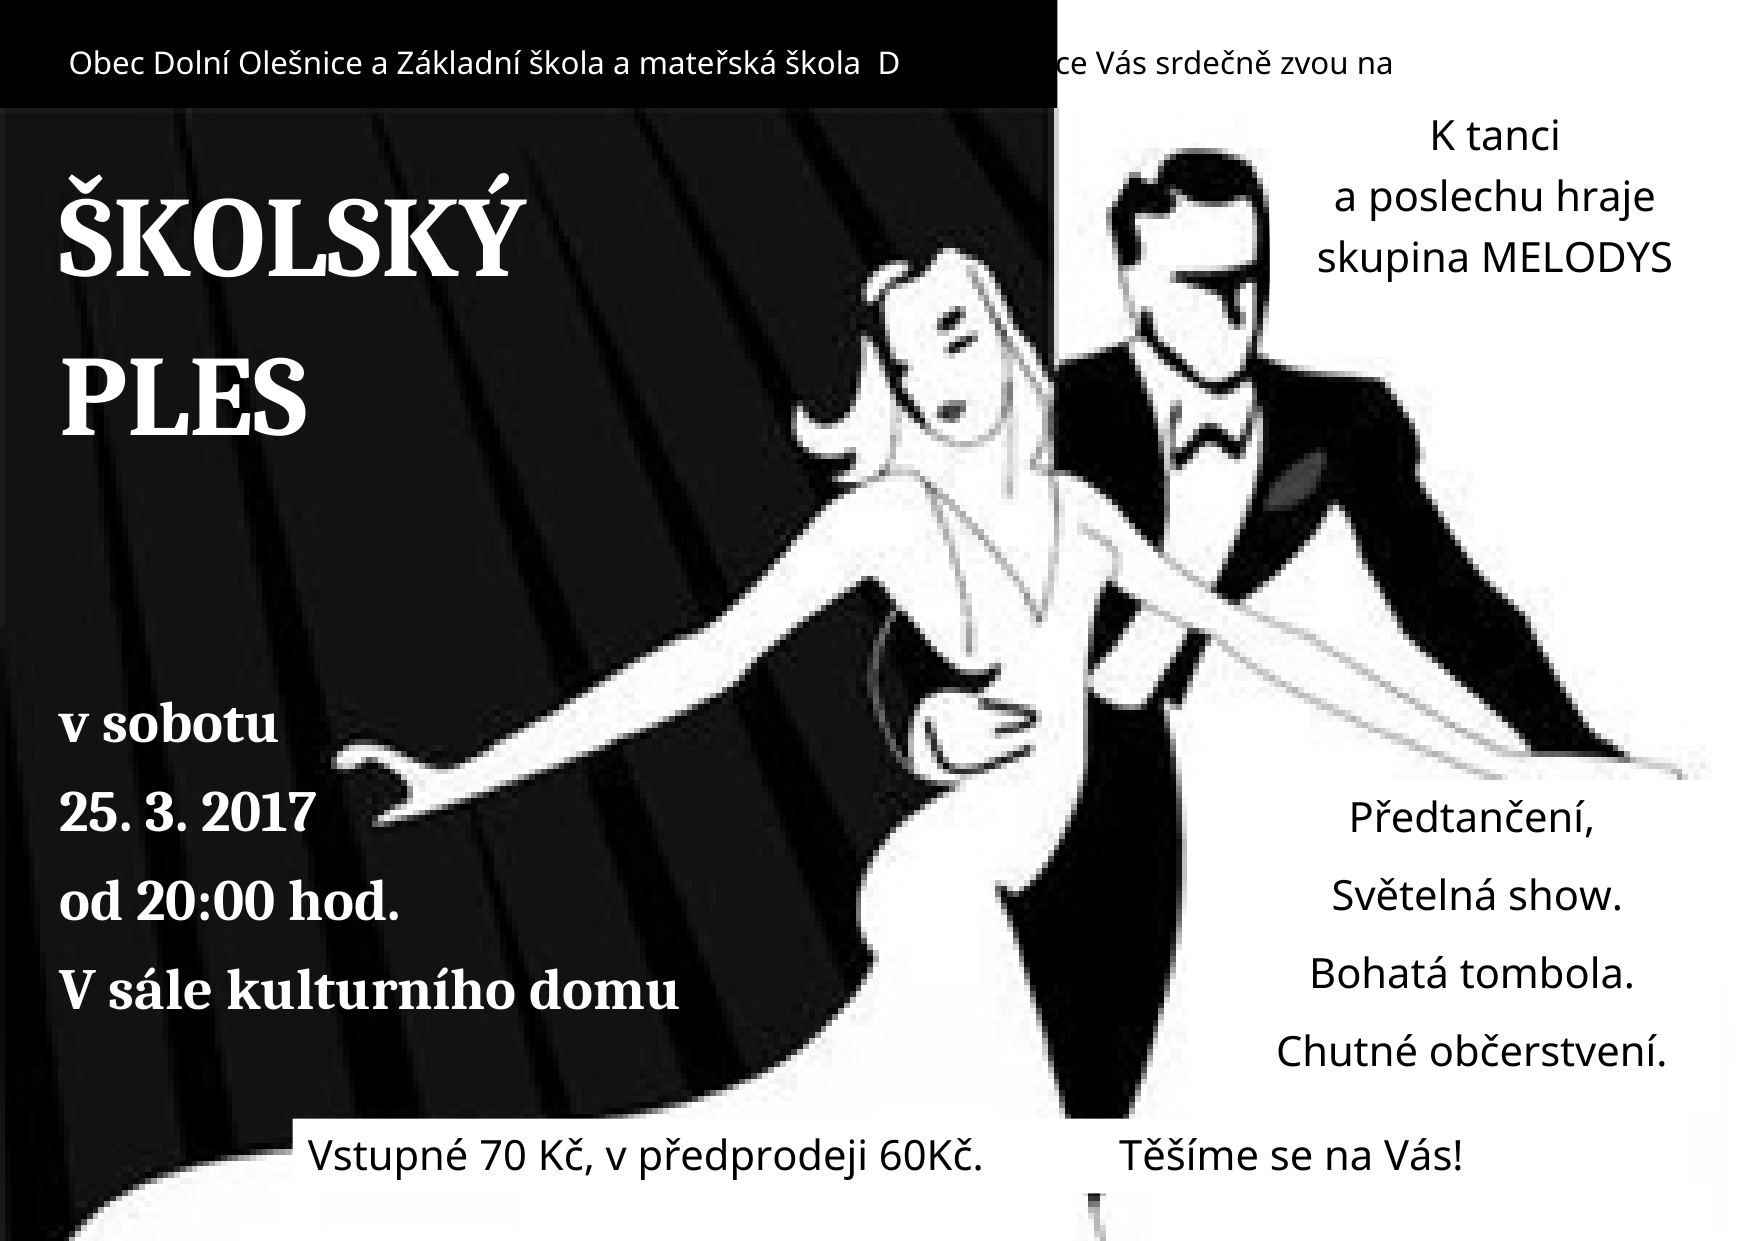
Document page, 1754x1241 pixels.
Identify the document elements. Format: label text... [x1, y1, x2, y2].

text V sále kulturního domu [59, 957, 1187, 1024]
picture [0, 0, 1747, 1241]
text od 20:00 hod. [59, 868, 1187, 935]
text ŠKOLSKÝ [59, 173, 1269, 305]
text Obec Dolní Olešnice a Základní škola a mateřská škola Dolní Olešnice Vás srdečně zvou na [59, 41, 1713, 84]
text PLES [59, 332, 1606, 464]
text v sobotu [59, 690, 1606, 757]
text 25. 3. 2017 [59, 779, 1606, 846]
